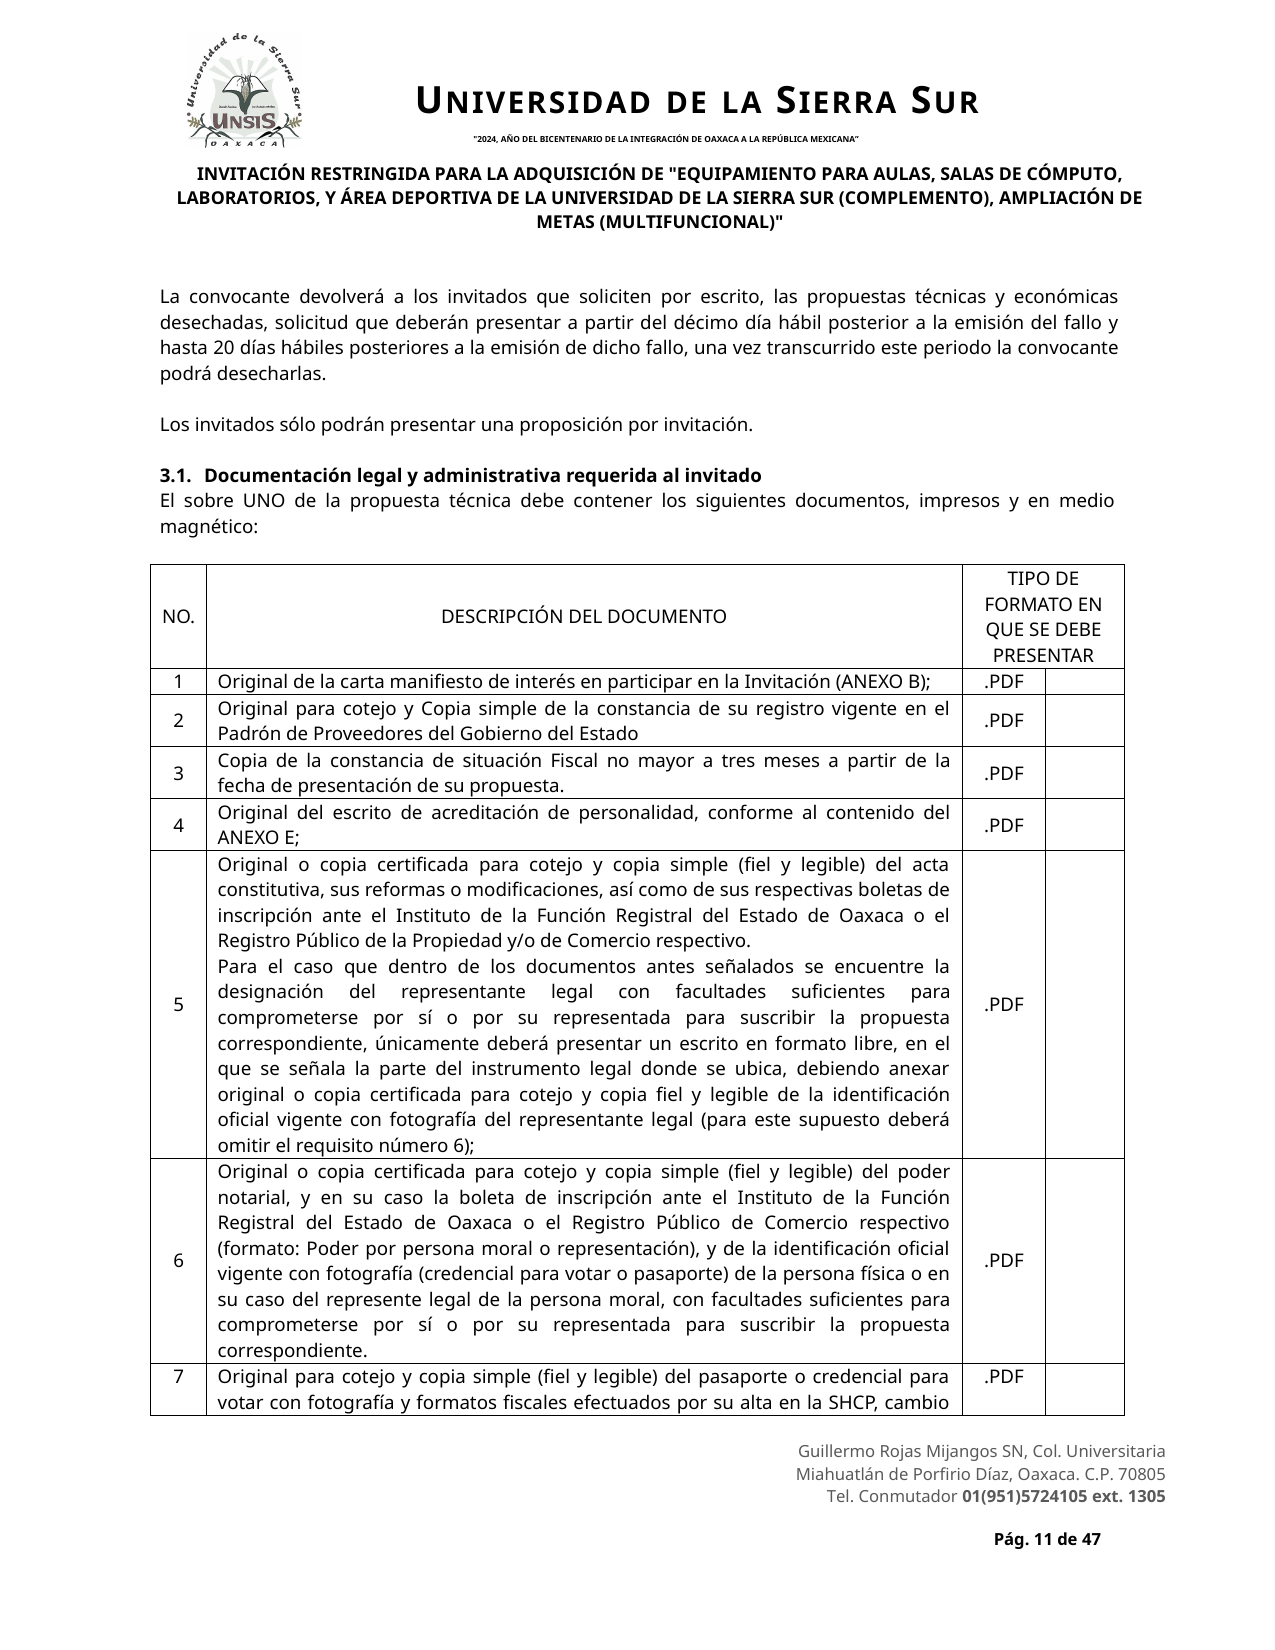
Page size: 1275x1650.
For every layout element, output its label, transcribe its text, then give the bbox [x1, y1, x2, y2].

text La convocante devolverá a los invitados que soliciten por escrito, las propuestas técnicas y económicas desechadas, solicitud que deberán presentar a partir del décimo día hábil posterior a la emisión del fallo y hasta 20 días hábiles posteriores a la emisión de dicho fallo, una vez transcurrido este periodo la convocante podrá desecharlas. [159, 283, 1119, 386]
table_header TIPO DE FORMATO EN QUE SE DEBE PRESENTAR [963, 565, 1124, 667]
table_cell [1046, 1364, 1124, 1415]
table_cell .PDF [963, 669, 1045, 694]
table_cell [1046, 747, 1124, 798]
table_cell [1046, 851, 1124, 1157]
table_cell .PDF [963, 1364, 1045, 1415]
table_cell 2 [151, 695, 206, 746]
table_cell 5 [151, 851, 206, 1157]
text El sobre UNO de la propuesta técnica debe contener los siguientes documentos, impresos y en medio magnético: [159, 488, 1116, 539]
table_cell 7 [151, 1364, 206, 1415]
table_cell Original o copia certificada para cotejo y copia simple (fiel y legible) del poder notarial, y en su caso la boleta de inscripción ante el Instituto de la Función Registral del Estado de Oaxaca o el Registro Público de Comercio respectivo (formato: Poder por persona moral o representación), y de la identificación oficial vigente con fotografía (credencial para votar o pasaporte) de la persona física o en su caso del represente legal de la persona moral, con facultades suficientes para comprometerse por sí o por su representada para suscribir la propuesta correspondiente. [207, 1159, 962, 1363]
table_cell [1046, 1159, 1124, 1363]
table_cell Original para cotejo y Copia simple de la constancia de su registro vigente en el Padrón de Proveedores del Gobierno del Estado [207, 695, 962, 746]
table_cell 1 [151, 669, 206, 694]
text Los invitados sólo podrán presentar una proposición por invitación. [159, 411, 1111, 437]
table_cell .PDF [963, 799, 1045, 850]
table_cell [1046, 799, 1124, 850]
table_cell Original del escrito de acreditación de personalidad, conforme al contenido del ANEXO E; [207, 799, 962, 850]
table_header NO. [151, 565, 206, 667]
table_cell [1046, 695, 1124, 746]
table_cell .PDF [963, 747, 1045, 798]
picture [187, 33, 302, 148]
table_cell Copia de la constancia de situación Fiscal no mayor a tres meses a partir de la fecha de presentación de su propuesta. [207, 747, 962, 798]
table_header DESCRIPCIÓN DEL DOCUMENTO [207, 565, 962, 667]
table_cell Original de la carta manifiesto de interés en participar en la Invitación (ANEXO B); [207, 669, 962, 694]
table_cell Original o copia certificada para cotejo y copia simple (fiel y legible) del acta constitutiva, sus reformas o modificaciones, así como de sus respectivas boletas de inscripción ante el Instituto de la Función Registral del Estado de Oaxaca o el Registro Público de la Propiedad y/o de Comercio respectivo. Para el caso que dentro de los documentos antes señalados se encuentre la designación del representante legal con facultades suficientes para comprometerse por sí o por su representada para suscribir la propuesta correspondiente, únicamente deberá presentar un escrito en formato libre, en el que se señala la parte del instrumento legal donde se ubica, debiendo anexar original o copia certificada para cotejo y copia fiel y legible de la identificación oficial vigente con fotografía del representante legal (para este supuesto deberá omitir el requisito número 6); [207, 851, 962, 1157]
table_cell 3 [151, 747, 206, 798]
list Documentación legal y administrativa requerida al invitado [159, 462, 1116, 488]
table_cell [1046, 669, 1124, 694]
table_cell .PDF [963, 1159, 1045, 1363]
table_cell 4 [151, 799, 206, 850]
table_cell .PDF [963, 851, 1045, 1157]
table_cell 6 [151, 1159, 206, 1363]
table_cell .PDF [963, 695, 1045, 746]
